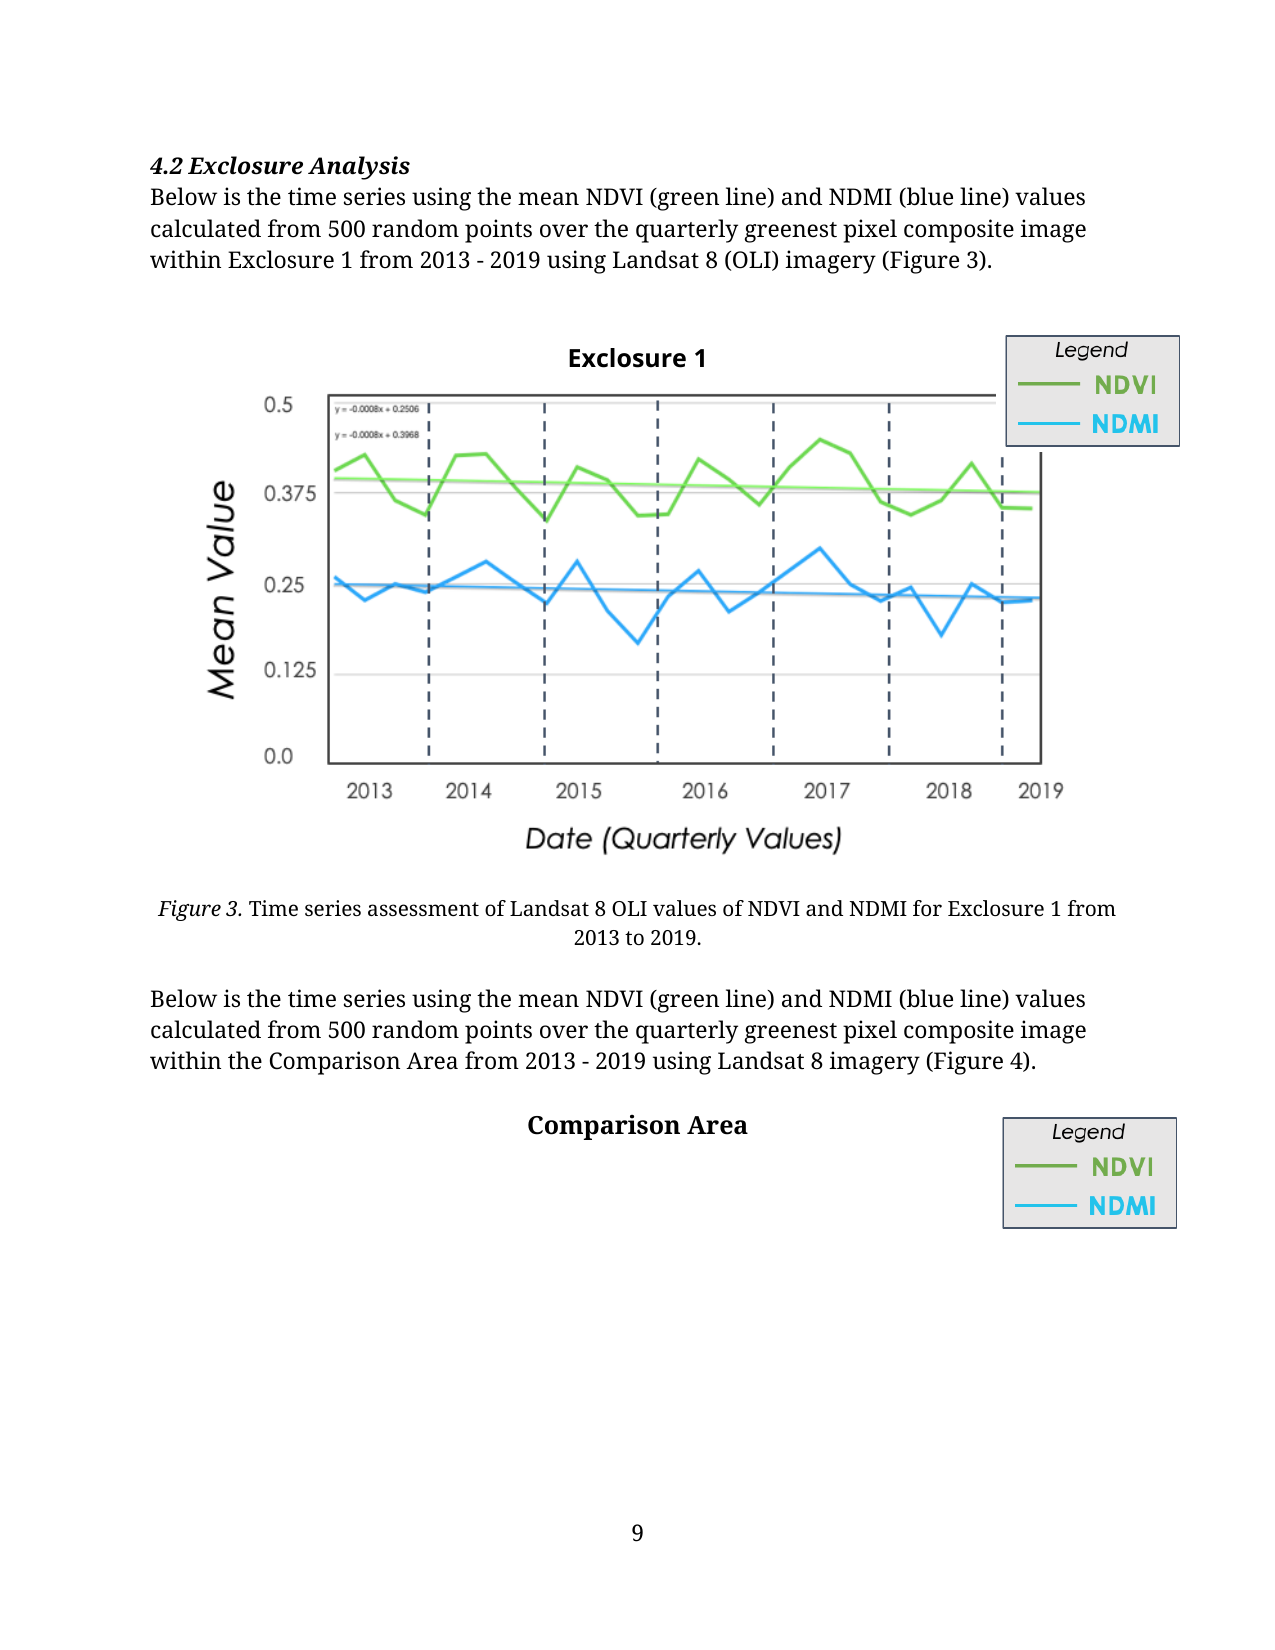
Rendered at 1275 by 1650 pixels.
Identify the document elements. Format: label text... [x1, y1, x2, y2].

text Comparison Area [150, 1107, 1125, 1142]
picture [199, 329, 1189, 864]
text Below is the time series using the mean NDVI (green line) and NDMI (blue line) values calculated from 500 random points over the quarterly greenest pixel composite image within Exclosure 1 from 2013 - 2019 using Landsat 8 (OLI) imagery (Figure 3). [150, 181, 1125, 275]
text Below is the time series using the mean NDVI (green line) and NDMI (blue line) values calculated from 500 random points over the quarterly greenest pixel composite image within the Comparison Area from 2013 - 2019 using Landsat 8 imagery (Figure 4). [150, 982, 1125, 1076]
picture [993, 1111, 1186, 1234]
text 4.2 Exclosure Analysis [150, 150, 1125, 181]
text Exclosure 1 [150, 340, 996, 374]
text Figure 3. Time series assessment of Landsat 8 OLI values of NDVI and NDMI for Exclosure 1 from 2013 to 2019. [150, 894, 1125, 951]
